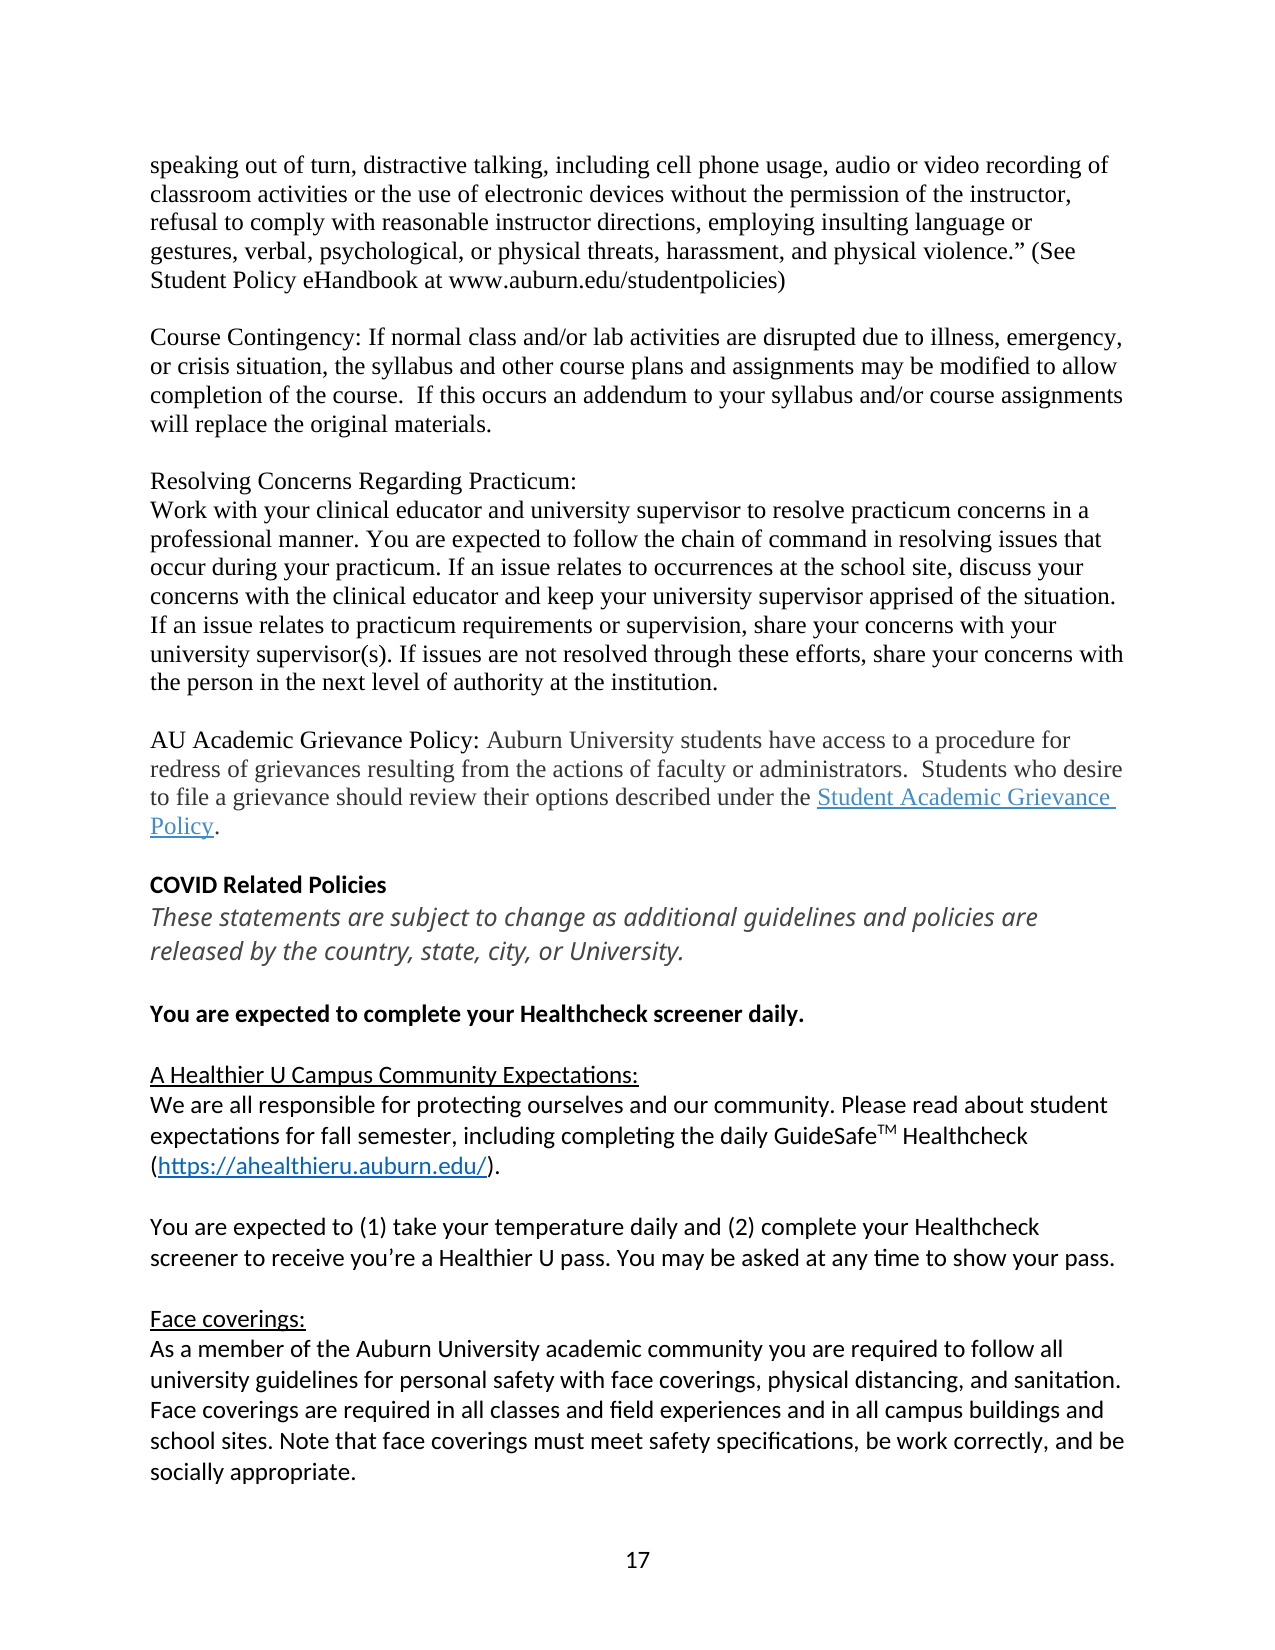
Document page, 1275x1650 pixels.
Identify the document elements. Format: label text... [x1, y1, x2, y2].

text AU Academic Grievance Policy: Auburn University students have access to a procedure for redress of grievances resulting from the actions of faculty or administrators. Students who desire to file a grievance should review their options described under the Student Academic Grievance Policy. [150, 725, 1125, 840]
text Work with your clinical educator and university supervisor to resolve practicum concerns in a professional manner. You are expected to follow the chain of command in resolving issues that occur during your practicum. If an issue relates to occurrences at the school site, discuss your concerns with the clinical educator and keep your university supervisor apprised of the situation. If an issue relates to practicum requirements or supervision, share your concerns with your university supervisor(s). If issues are not resolved through these efforts, share your concerns with the person in the next level of authority at the institution. [150, 495, 1125, 696]
text Resolving Concerns Regarding Practicum: [150, 466, 1125, 495]
text A Healthier U Campus Community Expectations: [150, 1059, 1125, 1089]
text COVID Related Policies [150, 869, 1125, 899]
text Course Contingency: If normal class and/or lab activities are disrupted due to illness, emergency, or crisis situation, the syllabus and other course plans and assignments may be modified to allow completion of the course. If this occurs an addendum to your syllabus and/or course assignments will replace the original materials. [150, 322, 1125, 437]
text As a member of the Auburn University academic community you are required to follow all university guidelines for personal safety with face coverings, physical distancing, and sanitation. Face coverings are required in all classes and field experiences and in all campus buildings and school sites. Note that face coverings must meet safety specifications, be work correctly, and be socially appropriate. [150, 1334, 1125, 1486]
text You are expected to (1) take your temperature daily and (2) complete your Healthcheck screener to receive you’re a Healthier U pass. You may be asked at any time to show your pass. [150, 1212, 1125, 1273]
text Face coverings: [150, 1303, 1125, 1334]
text We are all responsible for protecting ourselves and our community. Please read about student expectations for fall semester, including completing the daily GuideSafeTM Healthcheck (https://ahealthieru.auburn.edu/). [150, 1089, 1125, 1181]
text You are expected to complete your Healthcheck screener daily. [150, 998, 1125, 1028]
text These statements are subject to change as additional guidelines and policies are released by the country, state, city, or University. [150, 899, 1125, 967]
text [150, 150, 1125, 294]
